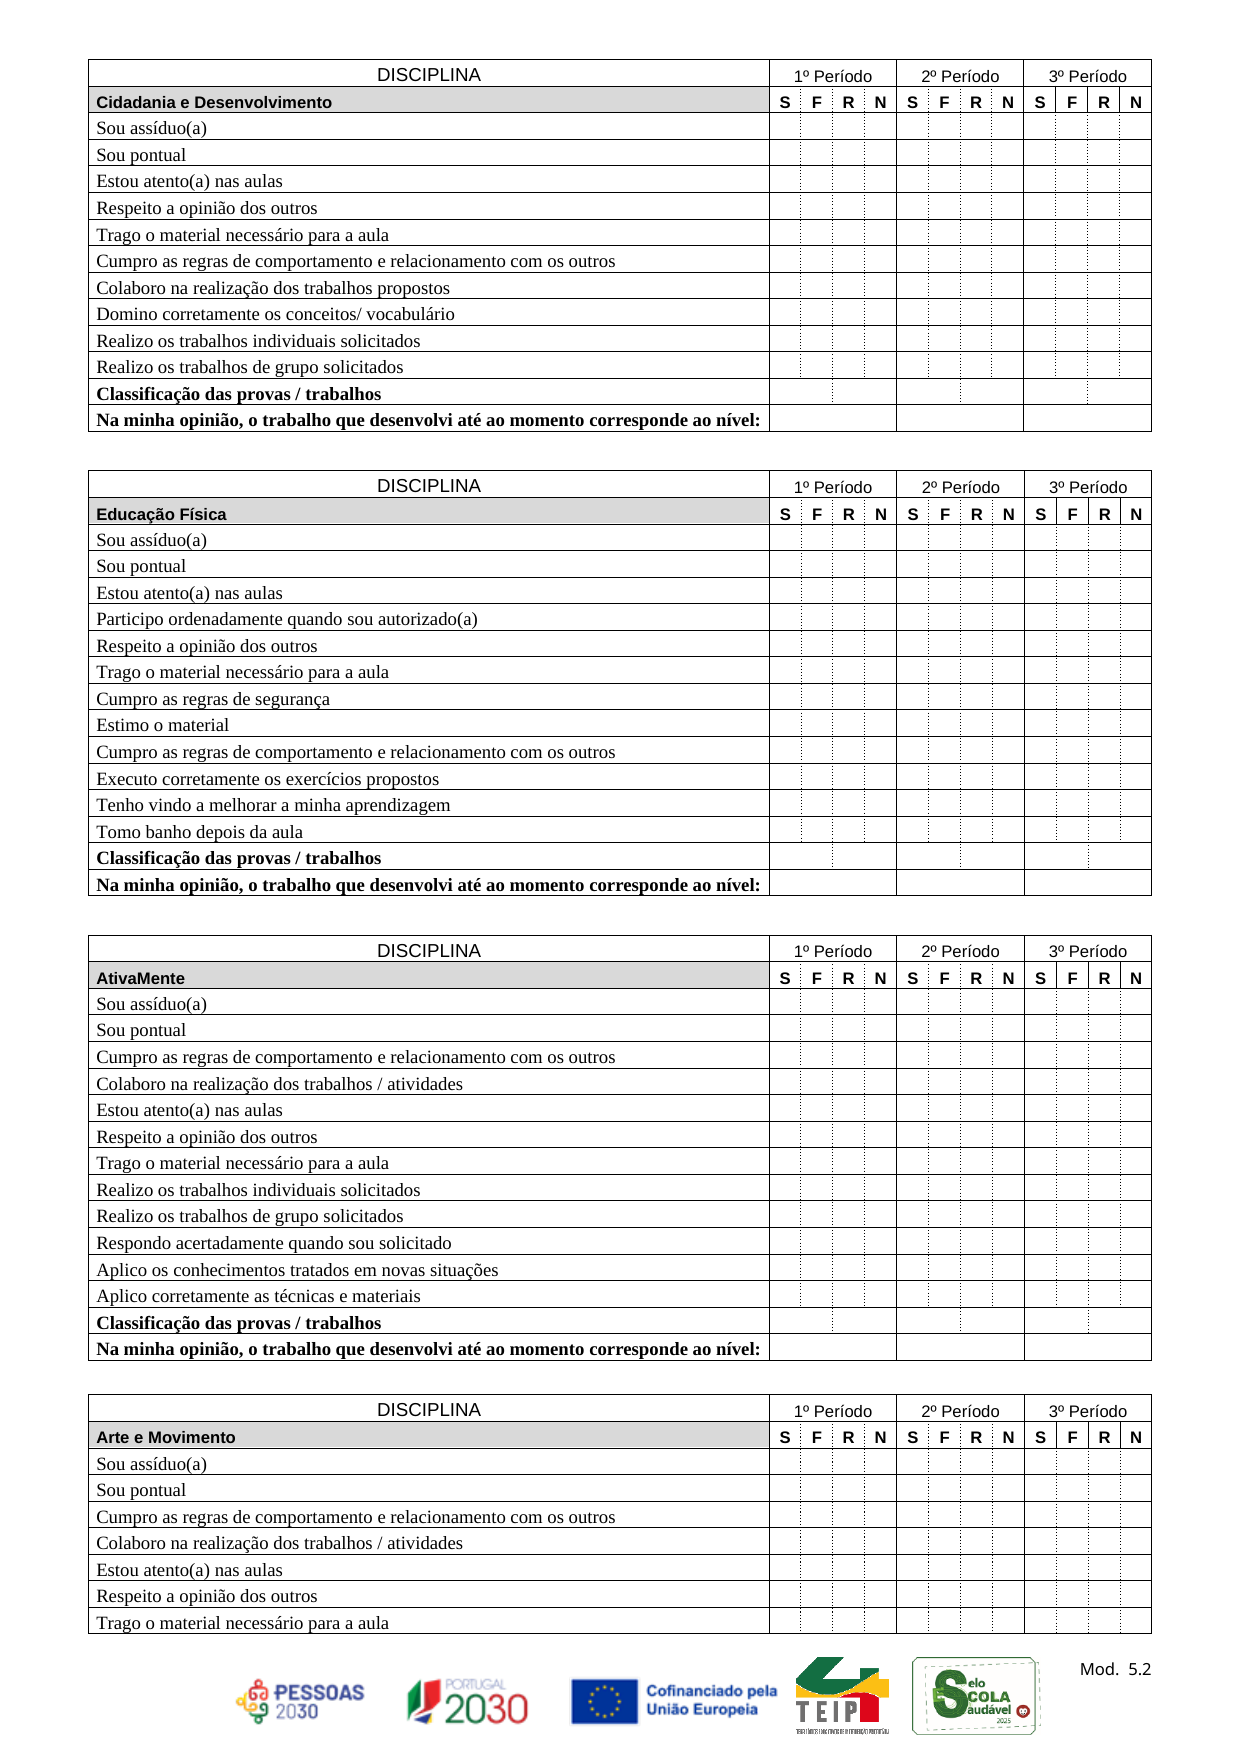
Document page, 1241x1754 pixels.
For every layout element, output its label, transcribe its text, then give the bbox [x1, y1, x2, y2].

table_cell [770, 1201, 801, 1227]
table_cell [1024, 246, 1056, 272]
table_cell [1025, 684, 1057, 709]
table_cell [929, 1581, 960, 1607]
table_cell [1089, 657, 1121, 683]
table_cell [833, 1095, 864, 1121]
table_cell R [960, 1422, 992, 1447]
table_cell [1056, 140, 1088, 165]
table_cell [897, 1608, 928, 1633]
table_cell [960, 113, 992, 139]
table_cell [864, 1228, 896, 1253]
table_cell [992, 1069, 1024, 1094]
table_cell R [960, 87, 992, 112]
table_cell [1089, 631, 1121, 656]
table_cell Trago o material necessário para a aula [89, 1148, 769, 1174]
table_cell [865, 631, 896, 656]
table_cell S [897, 87, 928, 112]
table_cell [770, 1015, 801, 1041]
table_cell [960, 1255, 992, 1280]
table_cell N [864, 962, 896, 988]
table_cell N [993, 498, 1024, 523]
table_cell F [1057, 1422, 1088, 1447]
table_cell [1025, 1608, 1056, 1633]
table_cell [770, 631, 801, 656]
table_cell S [1025, 1422, 1056, 1447]
table_cell [1024, 273, 1056, 298]
table_cell [1120, 1175, 1151, 1200]
table_cell [992, 299, 1023, 325]
table_cell N [864, 87, 896, 112]
table_cell [992, 193, 1023, 218]
table_cell [992, 1228, 1024, 1253]
table_cell [928, 299, 960, 325]
table_cell [833, 1475, 864, 1501]
table_header 1º Período [770, 936, 896, 961]
table_cell [1056, 326, 1088, 351]
table_cell Classificação das provas / trabalhos [89, 379, 769, 404]
table_cell [960, 246, 992, 272]
table_cell [833, 843, 896, 869]
table_cell [801, 989, 833, 1014]
table_cell Estou atento(a) nas aulas [89, 1555, 769, 1580]
table_cell [770, 1308, 833, 1333]
table_cell [928, 113, 960, 139]
table_cell [1056, 1255, 1088, 1280]
table_cell [833, 1228, 864, 1253]
table_cell [864, 140, 896, 165]
table_cell [929, 1281, 960, 1307]
table_cell [1088, 193, 1120, 218]
table_cell F [929, 962, 960, 988]
table_cell [993, 710, 1024, 736]
table_cell R [833, 962, 864, 988]
table_cell Colaboro na realização dos trabalhos propostos [89, 273, 769, 298]
table_cell [897, 140, 928, 165]
table_cell [770, 1475, 801, 1501]
table_header 2º Período [897, 1395, 1024, 1421]
table_cell [864, 220, 896, 245]
table_cell [928, 166, 960, 192]
table_cell [1088, 1015, 1120, 1041]
table_cell Estou atento(a) nas aulas [89, 1095, 769, 1121]
table_cell [770, 379, 833, 404]
table_cell [1088, 140, 1120, 165]
table_cell [801, 1042, 833, 1067]
table_cell Executo corretamente os exercícios propostos [89, 764, 769, 789]
table_cell [864, 166, 896, 192]
table_cell [1025, 1449, 1056, 1474]
table_cell [960, 220, 992, 245]
table_cell [770, 1528, 801, 1554]
table_cell [1120, 989, 1151, 1014]
table_cell [1025, 578, 1057, 603]
table_cell [801, 1528, 833, 1554]
table_cell [929, 989, 960, 1014]
picture [912, 1657, 1041, 1735]
table_cell [770, 790, 801, 816]
table_cell [801, 1201, 833, 1227]
table_cell [1025, 764, 1057, 789]
table_cell [961, 710, 993, 736]
table_cell [801, 140, 833, 165]
table_cell [929, 1608, 960, 1633]
table_cell [960, 299, 992, 325]
table_cell [1121, 604, 1151, 630]
table_cell [1088, 326, 1120, 351]
table_cell [1025, 1308, 1088, 1333]
table_cell [801, 525, 833, 550]
table_cell [1120, 1228, 1151, 1253]
table_cell [1088, 1228, 1120, 1253]
table_cell [801, 299, 833, 325]
table_cell [1089, 684, 1121, 709]
table_cell [897, 1475, 928, 1501]
table_header 1º Período [770, 60, 896, 86]
table_cell [770, 710, 801, 736]
table_cell [864, 1502, 896, 1527]
table_cell [960, 1015, 992, 1041]
table_cell Aplico corretamente as técnicas e materiais [89, 1281, 769, 1307]
table_cell [1089, 710, 1121, 736]
table_header DISCIPLINA [89, 1395, 769, 1421]
table_cell R [1089, 498, 1120, 523]
table_cell N [992, 87, 1023, 112]
table_cell [897, 405, 1023, 431]
table_cell [1056, 1201, 1088, 1227]
table_cell [1088, 1581, 1120, 1607]
table_cell [992, 1175, 1024, 1200]
table_cell [833, 1449, 864, 1474]
table_cell [865, 737, 896, 762]
table_cell [833, 140, 864, 165]
table_cell [1120, 299, 1151, 325]
table_cell [833, 604, 865, 630]
table_cell [864, 273, 896, 298]
table_cell [960, 1228, 992, 1253]
table_cell [1024, 140, 1056, 165]
table_cell [961, 843, 1024, 869]
table_cell [864, 1255, 896, 1280]
table_cell [993, 684, 1024, 709]
table_cell [961, 790, 993, 816]
table_cell [770, 684, 801, 709]
table_cell [897, 1069, 928, 1094]
table_cell [929, 1502, 960, 1527]
table_cell [864, 1042, 896, 1067]
table_cell Cumpro as regras de comportamento e relacionamento com os outros [89, 246, 769, 272]
table_cell [801, 1255, 833, 1280]
table_cell [833, 1175, 864, 1200]
table_cell [770, 1095, 801, 1121]
table_cell [1121, 737, 1151, 762]
table_cell [801, 1122, 833, 1147]
table_cell [833, 578, 865, 603]
table_cell [929, 817, 961, 842]
table_cell [992, 1042, 1024, 1067]
table_cell [960, 1449, 992, 1474]
table_cell [801, 578, 833, 603]
table_cell [992, 273, 1023, 298]
table_cell [1121, 684, 1151, 709]
table_cell S [770, 498, 801, 523]
table_cell [1088, 273, 1120, 298]
table_cell [1024, 405, 1151, 431]
table_cell F [928, 87, 960, 112]
table_cell [770, 140, 801, 165]
table_cell Classificação das provas / trabalhos [89, 843, 769, 869]
table_cell [1120, 273, 1151, 298]
table_cell [1089, 764, 1121, 789]
table_cell [864, 246, 896, 272]
table_cell [897, 299, 928, 325]
table_cell [864, 1201, 896, 1227]
table_cell [897, 631, 929, 656]
table_cell [1120, 113, 1151, 139]
table_cell [1025, 604, 1057, 630]
table_cell [1121, 764, 1151, 789]
table_cell F [929, 498, 961, 523]
table_cell [1088, 299, 1120, 325]
table_cell [833, 631, 865, 656]
table_cell F [801, 1422, 833, 1447]
table_cell [960, 1281, 992, 1307]
table_cell [897, 710, 929, 736]
table_cell [897, 843, 961, 869]
table_cell [1088, 166, 1120, 192]
table_cell [929, 1069, 960, 1094]
table_cell [928, 220, 960, 245]
table_cell [770, 817, 801, 842]
table_cell [897, 1281, 928, 1307]
table_cell [897, 551, 929, 577]
table_cell [1025, 1255, 1056, 1280]
table_cell [961, 631, 993, 656]
table_cell [801, 737, 833, 762]
table_cell [1120, 1069, 1151, 1094]
table_cell [897, 525, 929, 550]
table_cell [929, 1175, 960, 1200]
table_cell [1089, 843, 1151, 869]
table_cell [801, 1502, 833, 1527]
table_cell Sou pontual [89, 1475, 769, 1501]
table_cell [1056, 1581, 1088, 1607]
table_cell [960, 352, 992, 378]
table_cell [1056, 1148, 1088, 1174]
table_cell [770, 193, 801, 218]
table_cell [1056, 246, 1088, 272]
table_cell [770, 604, 801, 630]
table_cell [992, 1475, 1024, 1501]
table_cell [770, 657, 801, 683]
table_cell Tomo banho depois da aula [89, 817, 769, 842]
table_cell [1025, 1555, 1056, 1580]
table_cell [929, 1228, 960, 1253]
table_cell [770, 299, 801, 325]
table_cell [1121, 631, 1151, 656]
table_cell [1088, 220, 1120, 245]
table_cell [929, 1015, 960, 1041]
table_cell N [992, 1422, 1024, 1447]
table_cell [833, 1581, 864, 1607]
table_cell [833, 166, 864, 192]
table_cell [1088, 1608, 1120, 1633]
table_cell [961, 737, 993, 762]
table_cell [929, 1201, 960, 1227]
table_cell [801, 220, 833, 245]
table_cell [1120, 326, 1151, 351]
table_cell [801, 273, 833, 298]
table_cell [1088, 379, 1151, 404]
table_cell [1025, 1228, 1056, 1253]
table_cell [960, 989, 992, 1014]
table_cell F [801, 498, 833, 523]
table_cell Estimo o material [89, 710, 769, 736]
table_cell [770, 551, 801, 577]
table_cell [928, 193, 960, 218]
table_cell [1025, 1069, 1056, 1094]
table_cell [929, 1148, 960, 1174]
table_cell [1088, 1281, 1120, 1307]
table_cell [1025, 1201, 1056, 1227]
table_cell [833, 1502, 864, 1527]
table_cell [770, 405, 896, 431]
table_cell [929, 578, 961, 603]
table_cell [897, 1201, 928, 1227]
table_cell [897, 326, 928, 351]
table_cell [865, 551, 896, 577]
table_cell [992, 1122, 1024, 1147]
table_cell [833, 379, 896, 404]
table_cell [1121, 525, 1151, 550]
table_cell [1120, 1555, 1151, 1580]
table_cell [801, 352, 833, 378]
table_cell [1121, 551, 1151, 577]
table_cell [1088, 1201, 1120, 1227]
table_cell [1025, 989, 1056, 1014]
table_cell [1024, 113, 1056, 139]
table_cell [801, 1581, 833, 1607]
table_cell [1056, 1281, 1088, 1307]
table_cell [833, 1281, 864, 1307]
table_cell [801, 684, 833, 709]
table_cell [1120, 1201, 1151, 1227]
table_cell [1088, 1095, 1120, 1121]
table_cell [1057, 684, 1089, 709]
table_cell [833, 989, 864, 1014]
table_cell [1024, 193, 1056, 218]
table_cell [897, 352, 928, 378]
table_cell [801, 1228, 833, 1253]
table_cell R [1089, 962, 1120, 988]
table_cell [897, 273, 928, 298]
table_cell [864, 1015, 896, 1041]
table_cell [1024, 220, 1056, 245]
table_cell [801, 1095, 833, 1121]
table_cell [1057, 657, 1089, 683]
table_cell [770, 737, 801, 762]
table_cell [960, 1528, 992, 1554]
table_cell [993, 764, 1024, 789]
table_cell [1025, 525, 1057, 550]
table_cell [1025, 1175, 1056, 1200]
table_cell [864, 1175, 896, 1200]
table_cell [929, 1555, 960, 1580]
table_cell [1056, 299, 1088, 325]
table_cell [833, 525, 865, 550]
table_cell [993, 790, 1024, 816]
table_cell Classificação das provas / trabalhos [89, 1308, 769, 1333]
table_cell [992, 1255, 1024, 1280]
table_cell [897, 1148, 928, 1174]
table_cell [770, 1228, 801, 1253]
table_cell Respeito a opinião dos outros [89, 631, 769, 656]
table_cell [992, 220, 1023, 245]
table_cell Sou pontual [89, 1015, 769, 1041]
table_cell [833, 193, 864, 218]
table_cell [1120, 1095, 1151, 1121]
table_cell [960, 1069, 992, 1094]
table_cell [1057, 578, 1089, 603]
table_cell [864, 1608, 896, 1633]
table_cell [1089, 817, 1121, 842]
table_cell [929, 657, 961, 683]
table_cell [1056, 989, 1088, 1014]
table_cell [897, 870, 1024, 895]
table_cell [1120, 1608, 1151, 1633]
table_cell [1057, 551, 1089, 577]
table_cell [992, 1502, 1024, 1527]
table_cell F [1056, 87, 1087, 112]
table_cell [897, 1502, 928, 1527]
table_cell [865, 657, 896, 683]
table_cell R [833, 1422, 864, 1447]
table_cell [801, 1281, 833, 1307]
table_cell N [865, 498, 896, 523]
table_cell [897, 166, 928, 192]
table_cell [801, 1015, 833, 1041]
table_cell [770, 1449, 801, 1474]
table_cell [1056, 1502, 1088, 1527]
table_cell [833, 684, 865, 709]
table_cell [770, 1148, 801, 1174]
table_cell [833, 113, 864, 139]
table_cell [770, 246, 801, 272]
table_cell [801, 790, 833, 816]
table_cell [864, 1095, 896, 1121]
table_cell [865, 817, 896, 842]
table_cell [960, 1042, 992, 1067]
table_cell [1057, 525, 1089, 550]
table_cell [1088, 1308, 1151, 1333]
table_cell [1056, 1475, 1088, 1501]
table_cell [1025, 657, 1057, 683]
table_cell [960, 1608, 992, 1633]
table_cell [992, 1555, 1024, 1580]
table_cell [770, 220, 801, 245]
table_cell [897, 1042, 928, 1067]
table_cell [961, 684, 993, 709]
table_cell Estou atento(a) nas aulas [89, 578, 769, 603]
table_cell [929, 551, 961, 577]
table_cell Cumpro as regras de comportamento e relacionamento com os outros [89, 1042, 769, 1067]
table_cell [961, 578, 993, 603]
table_cell [770, 1281, 801, 1307]
table_cell [1088, 1122, 1120, 1147]
table_cell [1088, 1148, 1120, 1174]
table_cell N [1120, 87, 1151, 112]
table_cell [833, 273, 864, 298]
table_cell [1089, 525, 1121, 550]
table_cell [833, 1255, 864, 1280]
table_cell [928, 352, 960, 378]
table_cell F [801, 962, 833, 988]
table_header 3º Período [1024, 60, 1151, 86]
table_cell [1024, 299, 1056, 325]
table_cell [1088, 1069, 1120, 1094]
table_cell [1120, 1042, 1151, 1067]
table_cell Respeito a opinião dos outros [89, 1122, 769, 1147]
table_cell [833, 246, 864, 272]
table_cell [1025, 1334, 1151, 1360]
table_cell [801, 631, 833, 656]
table_cell [801, 1449, 833, 1474]
table_cell [1025, 1148, 1056, 1174]
table_cell Tenho vindo a melhorar a minha aprendizagem [89, 790, 769, 816]
table_cell [961, 817, 993, 842]
table_cell [1120, 1502, 1151, 1527]
table_header DISCIPLINA [89, 471, 769, 497]
table_cell [864, 989, 896, 1014]
table_cell [1024, 352, 1056, 378]
table_cell [961, 604, 993, 630]
table_cell [897, 790, 929, 816]
table_cell [897, 246, 928, 272]
table_cell [1121, 710, 1151, 736]
table_cell S [1025, 962, 1056, 988]
table_cell [864, 1528, 896, 1554]
table_cell [960, 1148, 992, 1174]
table_cell [960, 193, 992, 218]
table_cell [801, 551, 833, 577]
table_cell [864, 113, 896, 139]
table_cell N [1121, 498, 1151, 523]
table_cell [1057, 764, 1089, 789]
table_cell [928, 326, 960, 351]
table_header 2º Período [897, 936, 1024, 961]
table_cell [897, 113, 928, 139]
table_cell [1089, 790, 1121, 816]
table_cell [1057, 631, 1089, 656]
table_cell [928, 246, 960, 272]
table_cell [833, 352, 864, 378]
table_cell [801, 326, 833, 351]
table_cell [1025, 1281, 1056, 1307]
table_cell [1057, 737, 1089, 762]
table_header 1º Período [770, 471, 896, 497]
table_cell [1121, 578, 1151, 603]
table_cell [833, 1042, 864, 1067]
table_cell [864, 299, 896, 325]
table_cell [897, 1528, 928, 1554]
table_cell [929, 1095, 960, 1121]
table_cell [833, 1528, 864, 1554]
table_header 2º Período [897, 471, 1024, 497]
table_cell [993, 551, 1024, 577]
table_cell [1120, 352, 1151, 378]
table_cell [1025, 790, 1057, 816]
table_cell F [1057, 498, 1088, 523]
table_cell [1056, 352, 1088, 378]
table_cell [770, 1502, 801, 1527]
table_cell [993, 604, 1024, 630]
table_cell [1025, 1502, 1056, 1527]
table_cell [993, 578, 1024, 603]
table_cell [770, 1555, 801, 1580]
table_cell [993, 657, 1024, 683]
table_cell [833, 710, 865, 736]
table_cell Cumpro as regras de comportamento e relacionamento com os outros [89, 1502, 769, 1527]
table_cell [897, 1095, 928, 1121]
table_cell [961, 764, 993, 789]
table_cell [993, 525, 1024, 550]
table_cell [1056, 1069, 1088, 1094]
table_cell [1025, 843, 1089, 869]
table_cell [929, 764, 961, 789]
table_cell [1088, 1449, 1120, 1474]
table_cell [801, 1148, 833, 1174]
table_header DISCIPLINA [89, 60, 769, 86]
table_cell Cidadania e Desenvolvimento [89, 87, 769, 112]
table_cell [801, 113, 833, 139]
table_cell [801, 1069, 833, 1094]
table_cell [770, 113, 801, 139]
table_cell Aplico os conhecimentos tratados em novas situações [89, 1255, 769, 1280]
table_cell [929, 525, 961, 550]
table_cell [897, 1555, 928, 1580]
table_cell Domino corretamente os conceitos/ vocabulário [89, 299, 769, 325]
table_cell [833, 1069, 864, 1094]
table_cell [960, 1581, 992, 1607]
table_cell [1025, 1015, 1056, 1041]
table_cell [897, 1122, 928, 1147]
table_cell Respeito a opinião dos outros [89, 193, 769, 218]
table_cell [897, 1449, 928, 1474]
table_header 2º Período [897, 60, 1023, 86]
table_cell [992, 1148, 1024, 1174]
table_cell [1056, 1122, 1088, 1147]
table_cell [1088, 246, 1120, 272]
table_cell [801, 246, 833, 272]
table_cell [929, 1122, 960, 1147]
table_cell [833, 737, 865, 762]
table_cell Colaboro na realização dos trabalhos / atividades [89, 1528, 769, 1554]
table_cell [864, 352, 896, 378]
table_cell [833, 299, 864, 325]
table_cell [929, 684, 961, 709]
table_cell [1025, 1581, 1056, 1607]
table_cell [864, 1122, 896, 1147]
table_cell [897, 578, 929, 603]
table_cell [864, 193, 896, 218]
table_cell [770, 870, 896, 895]
table_cell [992, 1581, 1024, 1607]
table_cell [1120, 1475, 1151, 1501]
table_cell S [1024, 87, 1055, 112]
table_cell [960, 140, 992, 165]
table_cell [1120, 1015, 1151, 1041]
table_cell Cumpro as regras de comportamento e relacionamento com os outros [89, 737, 769, 762]
table_cell [960, 1175, 992, 1200]
table_cell [992, 113, 1023, 139]
table_cell [801, 764, 833, 789]
table_cell [833, 764, 865, 789]
table_cell [801, 1608, 833, 1633]
table_cell [1089, 604, 1121, 630]
table_cell [992, 1015, 1024, 1041]
table_cell [1088, 1555, 1120, 1580]
table_cell Realizo os trabalhos de grupo solicitados [89, 1201, 769, 1227]
table_cell Sou assíduo(a) [89, 989, 769, 1014]
table_cell N [864, 1422, 896, 1447]
table_cell [1088, 989, 1120, 1014]
table_cell Sou pontual [89, 140, 769, 165]
table_cell [897, 1308, 960, 1333]
table_cell [865, 578, 896, 603]
table_cell [960, 1122, 992, 1147]
table_cell Colaboro na realização dos trabalhos / atividades [89, 1069, 769, 1094]
table_cell [1120, 166, 1151, 192]
table_cell [1120, 1148, 1151, 1174]
table_cell [992, 989, 1024, 1014]
table_cell N [1121, 1422, 1151, 1447]
table_cell [770, 166, 801, 192]
table_cell [1120, 1528, 1151, 1554]
table_cell [929, 710, 961, 736]
table_cell [1088, 352, 1120, 378]
table_cell [1025, 1095, 1056, 1121]
table_cell [1056, 220, 1088, 245]
table_cell [993, 737, 1024, 762]
table_cell S [1025, 498, 1056, 523]
table_cell [897, 604, 929, 630]
table_cell [865, 525, 896, 550]
table_cell [865, 684, 896, 709]
table_cell [833, 1148, 864, 1174]
table_cell Respondo acertadamente quando sou solicitado [89, 1228, 769, 1253]
table_cell F [929, 1422, 960, 1447]
table_cell Trago o material necessário para a aula [89, 220, 769, 245]
table_cell [1121, 817, 1151, 842]
table_cell [1120, 1255, 1151, 1280]
table_cell [833, 220, 864, 245]
table_cell [1057, 790, 1089, 816]
table_cell [864, 1069, 896, 1094]
table_cell [801, 710, 833, 736]
table_cell [833, 326, 864, 351]
table_cell [865, 604, 896, 630]
table_cell [801, 166, 833, 192]
table_cell [770, 1069, 801, 1094]
table_cell AtivaMente [89, 962, 769, 988]
table_header 3º Período [1025, 1395, 1151, 1421]
table_cell [928, 273, 960, 298]
table_cell [992, 1095, 1024, 1121]
table_cell R [1089, 1422, 1120, 1447]
table_cell Sou assíduo(a) [89, 525, 769, 550]
table_cell Na minha opinião, o trabalho que desenvolvi até ao momento corresponde ao nível: [89, 1334, 769, 1360]
table_cell [1088, 1502, 1120, 1527]
table_cell [801, 1475, 833, 1501]
table_cell [801, 817, 833, 842]
table_cell [961, 525, 993, 550]
table_cell Participo ordenadamente quando sou autorizado(a) [89, 604, 769, 630]
table_cell [897, 379, 960, 404]
table_cell [897, 1228, 928, 1253]
table_cell [897, 737, 929, 762]
table_cell R [833, 87, 864, 112]
table_cell S [770, 962, 801, 988]
table_cell [1056, 1175, 1088, 1200]
table_cell F [801, 87, 833, 112]
table_cell [1056, 1555, 1088, 1580]
table_cell [897, 1015, 928, 1041]
table_cell [897, 1175, 928, 1200]
table_cell [1088, 1528, 1120, 1554]
table_cell [1056, 166, 1088, 192]
table_cell [993, 631, 1024, 656]
table_cell [1121, 657, 1151, 683]
table_cell S [897, 1422, 928, 1447]
table_cell S [897, 498, 929, 523]
table_cell [897, 817, 929, 842]
table_cell [865, 790, 896, 816]
table_cell [1057, 817, 1089, 842]
table_cell [992, 1449, 1024, 1474]
table_cell [1089, 551, 1121, 577]
table_cell [897, 989, 928, 1014]
table_cell [897, 220, 928, 245]
table_cell [992, 1281, 1024, 1307]
table_cell Sou pontual [89, 551, 769, 577]
table_cell [929, 737, 961, 762]
table_cell S [770, 1422, 801, 1447]
table_cell [961, 551, 993, 577]
table_cell [770, 326, 801, 351]
table_cell [897, 1334, 1024, 1360]
table_cell [897, 1255, 928, 1280]
table_cell Arte e Movimento [89, 1422, 769, 1447]
table_cell N [992, 962, 1024, 988]
table_cell [1056, 193, 1088, 218]
table_cell [770, 1255, 801, 1280]
table_cell [801, 1175, 833, 1200]
table_cell [992, 166, 1023, 192]
table_cell R [961, 498, 993, 523]
table_cell S [770, 87, 801, 112]
table_cell [770, 1042, 801, 1067]
table_cell [897, 1581, 928, 1607]
table_header 3º Período [1025, 936, 1151, 961]
table_cell [1024, 379, 1088, 404]
table_cell R [833, 498, 865, 523]
table_cell [1088, 1175, 1120, 1200]
table_cell [770, 1334, 896, 1360]
table_cell [1025, 1122, 1056, 1147]
table_cell [833, 551, 865, 577]
table_cell [992, 352, 1023, 378]
table_cell [770, 1581, 801, 1607]
table_cell [1120, 140, 1151, 165]
table_cell [1120, 246, 1151, 272]
table_cell [864, 326, 896, 351]
table_cell [897, 657, 929, 683]
table_cell [961, 657, 993, 683]
table_cell [770, 1175, 801, 1200]
table_cell [801, 193, 833, 218]
table_cell [1057, 710, 1089, 736]
table_cell Realizo os trabalhos de grupo solicitados [89, 352, 769, 378]
table_cell [833, 817, 865, 842]
table_cell [1025, 1528, 1056, 1554]
table_cell [992, 326, 1023, 351]
table_cell Estou atento(a) nas aulas [89, 166, 769, 192]
table_cell [928, 140, 960, 165]
table_cell [929, 631, 961, 656]
table_cell Sou assíduo(a) [89, 1449, 769, 1474]
table_cell [960, 166, 992, 192]
table_cell [1056, 1528, 1088, 1554]
table_cell R [960, 962, 992, 988]
table_cell [1121, 790, 1151, 816]
table_cell [864, 1581, 896, 1607]
table_cell Na minha opinião, o trabalho que desenvolvi até ao momento corresponde ao nível: [89, 405, 769, 431]
table_cell [801, 1555, 833, 1580]
table_cell Trago o material necessário para a aula [89, 657, 769, 683]
table_cell [1025, 817, 1057, 842]
table_cell [833, 1555, 864, 1580]
table_cell [865, 764, 896, 789]
table_cell [1120, 1122, 1151, 1147]
table_cell [770, 843, 833, 869]
table_cell [929, 1255, 960, 1280]
table_cell [960, 1502, 992, 1527]
table_cell [1056, 1228, 1088, 1253]
table_cell [1056, 1095, 1088, 1121]
table_cell [770, 989, 801, 1014]
table_cell [1056, 1042, 1088, 1067]
table_cell [1025, 631, 1057, 656]
table_cell [1025, 551, 1057, 577]
table_header 1º Período [770, 1395, 896, 1421]
table_cell Realizo os trabalhos individuais solicitados [89, 1175, 769, 1200]
table_cell [865, 710, 896, 736]
table_cell [1056, 113, 1088, 139]
table_cell [992, 1201, 1024, 1227]
table_cell [1120, 1281, 1151, 1307]
table_cell [864, 1555, 896, 1580]
table_header DISCIPLINA [89, 936, 769, 961]
table_cell [1120, 1449, 1151, 1474]
table_cell [929, 1042, 960, 1067]
table_cell [1025, 737, 1057, 762]
table_cell [864, 1148, 896, 1174]
table_cell [1056, 1608, 1088, 1633]
table_cell [929, 1475, 960, 1501]
table_cell [770, 1122, 801, 1147]
table_cell [992, 246, 1023, 272]
table_cell Trago o material necessário para a aula [89, 1608, 769, 1633]
table_cell [1120, 1581, 1151, 1607]
table_cell [770, 764, 801, 789]
table_cell [992, 1528, 1024, 1554]
table_cell [1025, 1475, 1056, 1501]
table_cell Cumpro as regras de segurança [89, 684, 769, 709]
table_cell [1025, 710, 1057, 736]
table_cell [864, 1475, 896, 1501]
table_cell [864, 1449, 896, 1474]
table_cell Realizo os trabalhos individuais solicitados [89, 326, 769, 351]
table_cell [960, 326, 992, 351]
table_cell [1088, 1255, 1120, 1280]
table_cell [1120, 220, 1151, 245]
table_cell [770, 525, 801, 550]
table_cell [960, 273, 992, 298]
table_cell Educação Física [89, 498, 769, 523]
picture [205, 1646, 889, 1745]
table_cell [960, 1555, 992, 1580]
table_cell [1056, 273, 1088, 298]
table_cell [1088, 1042, 1120, 1067]
table_cell [1057, 604, 1089, 630]
table_cell [801, 604, 833, 630]
table_cell [1025, 1042, 1056, 1067]
table_cell N [1121, 962, 1151, 988]
table_cell [1088, 113, 1120, 139]
table_cell [897, 684, 929, 709]
table_cell Na minha opinião, o trabalho que desenvolvi até ao momento corresponde ao nível: [89, 870, 769, 895]
table_cell [929, 1528, 960, 1554]
table_cell [1056, 1015, 1088, 1041]
table_cell [929, 604, 961, 630]
table_cell [960, 1475, 992, 1501]
table_cell [833, 1201, 864, 1227]
table_cell Respeito a opinião dos outros [89, 1581, 769, 1607]
table_cell [1120, 193, 1151, 218]
table_cell [960, 1201, 992, 1227]
table_cell [897, 764, 929, 789]
table_cell [1056, 1449, 1088, 1474]
table_cell [1024, 326, 1056, 351]
table_cell [1024, 166, 1056, 192]
table_cell [897, 193, 928, 218]
table_cell Sou assíduo(a) [89, 113, 769, 139]
table_cell [993, 817, 1024, 842]
table_cell [992, 1608, 1024, 1633]
table_cell [1089, 578, 1121, 603]
table_cell [864, 1281, 896, 1307]
table_cell [960, 1308, 1024, 1333]
table_cell [770, 578, 801, 603]
table_cell [960, 379, 1023, 404]
table_cell [1088, 1475, 1120, 1501]
table_cell [833, 1308, 896, 1333]
table_cell [833, 1015, 864, 1041]
table_cell [833, 1608, 864, 1633]
table_cell [992, 140, 1023, 165]
table_cell [960, 1095, 992, 1121]
table_cell F [1057, 962, 1088, 988]
table_cell [770, 273, 801, 298]
table_cell [1089, 737, 1121, 762]
table_cell [770, 1608, 801, 1633]
table_cell S [897, 962, 928, 988]
table_cell [833, 790, 865, 816]
table_cell [1025, 870, 1151, 895]
table_cell [833, 1122, 864, 1147]
table_cell [929, 790, 961, 816]
table_cell [833, 657, 865, 683]
table_cell [801, 657, 833, 683]
table_cell [929, 1449, 960, 1474]
table_cell [770, 352, 801, 378]
table_header 3º Período [1025, 471, 1151, 497]
table_cell R [1088, 87, 1119, 112]
